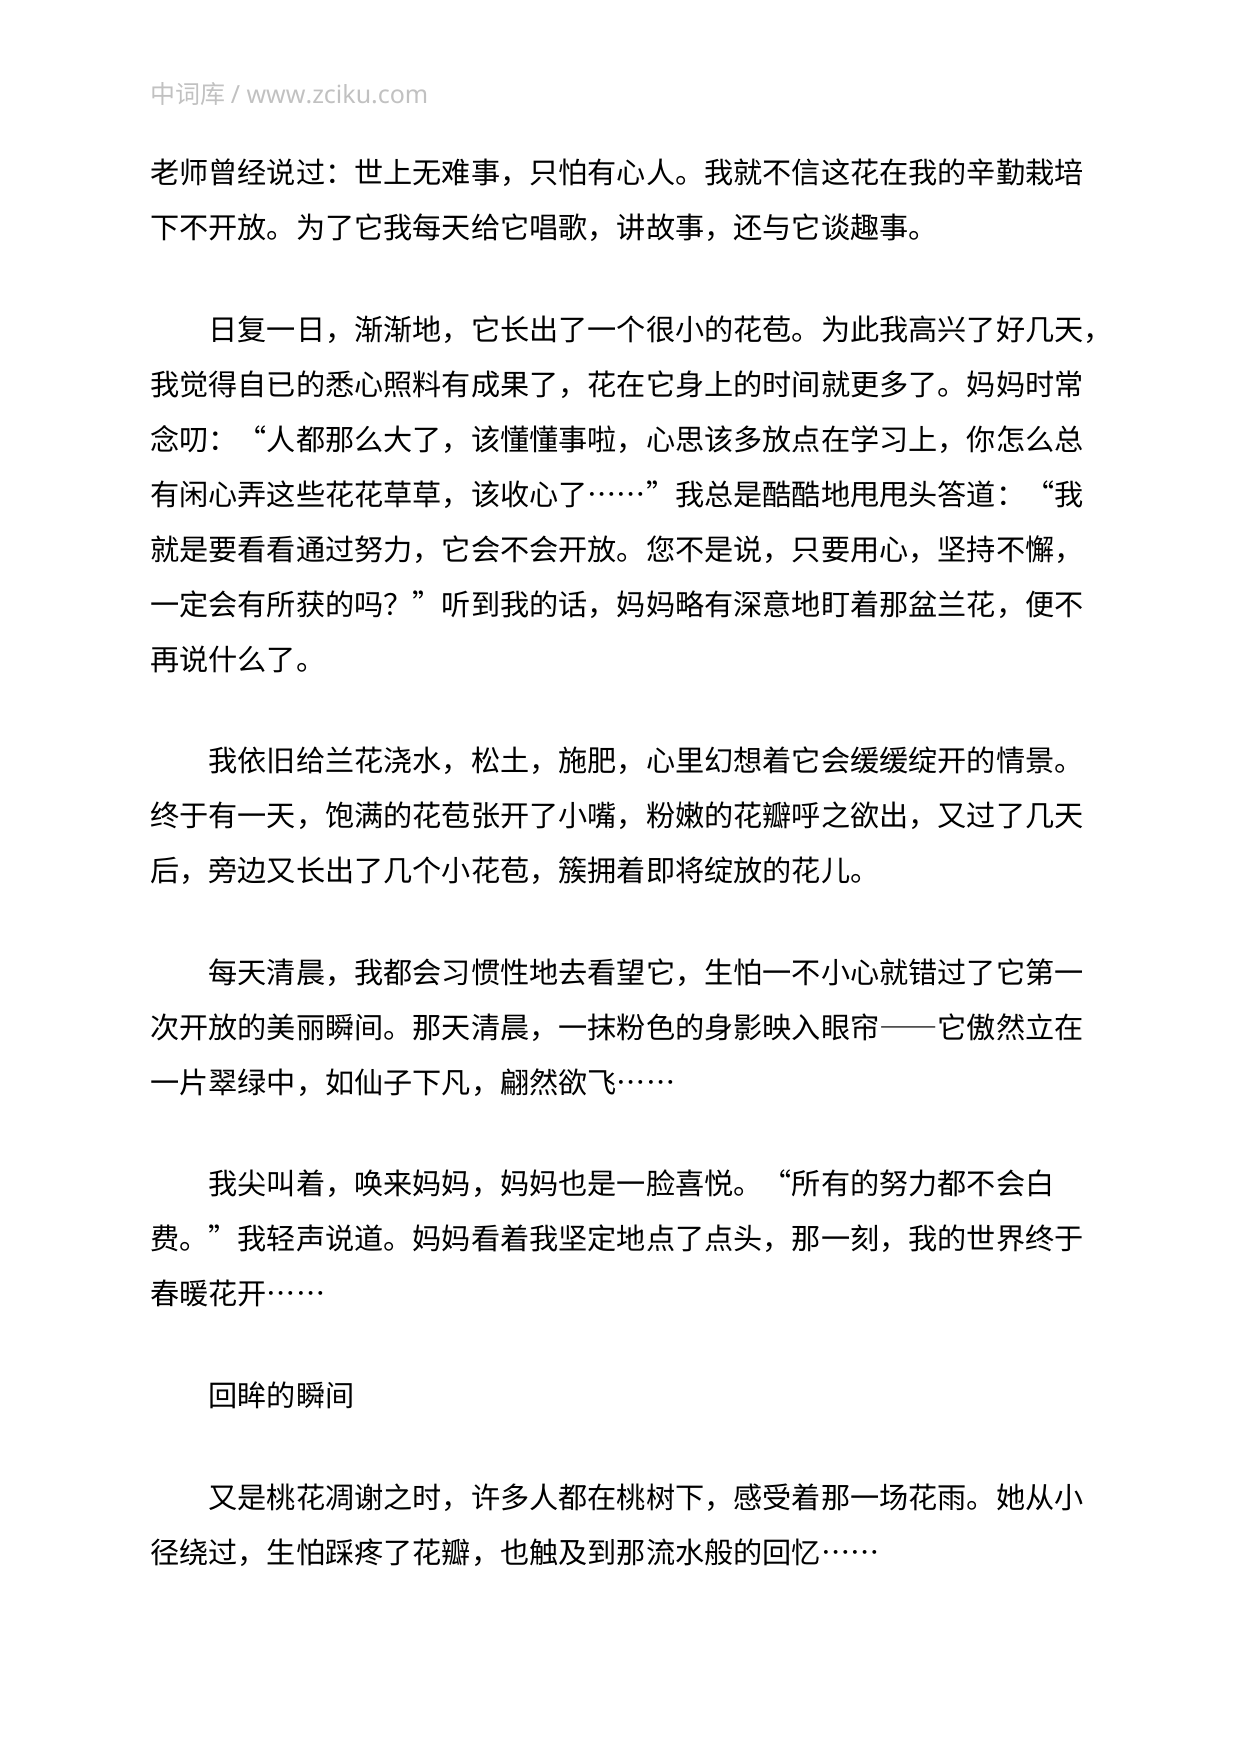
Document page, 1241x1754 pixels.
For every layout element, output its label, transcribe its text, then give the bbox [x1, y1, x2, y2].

text 日复一日，渐渐地，它长出了一个很小的花苞。为此我高兴了好几天，我觉得自已的悉心照料有成果了，花在它身上的时间就更多了。妈妈时常念叨：“人都那么大了，该懂懂事啦，心思该多放点在学习上，你怎么总有闲心弄这些花花草草，该收心了……”我总是酷酷地甩甩头答道：“我就是要看看通过努力，它会不会开放。您不是说，只要用心，坚持不懈，一定会有所获的吗？”听到我的话，妈妈略有深意地盯着那盆兰花，便不再说什么了。 [150, 307, 1090, 678]
text 我依旧给兰花浇水，松土，施肥，心里幻想着它会缓缓绽开的情景。终于有一天，饱满的花苞张开了小嘴，粉嫩的花瓣呼之欲出，又过了几天后，旁边又长出了几个小花苞，簇拥着即将绽放的花儿。 [150, 738, 1090, 890]
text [150, 150, 1090, 247]
text 又是桃花凋谢之时，许多人都在桃树下，感受着那一场花雨。她从小径绕过，生怕踩疼了花瓣，也触及到那流水般的回忆…… [150, 1474, 1090, 1571]
text 回眸的瞬间 [150, 1372, 1090, 1415]
text 我尖叫着，唤来妈妈，妈妈也是一脸喜悦。“所有的努力都不会白费。”我轻声说道。妈妈看着我坚定地点了点头，那一刻，我的世界终于春暖花开…… [150, 1161, 1090, 1313]
text 每天清晨，我都会习惯性地去看望它，生怕一不小心就错过了它第一次开放的美丽瞬间。那天清晨，一抹粉色的身影映入眼帘——它傲然立在一片翠绿中，如仙子下凡，翩然欲飞…… [150, 949, 1090, 1101]
